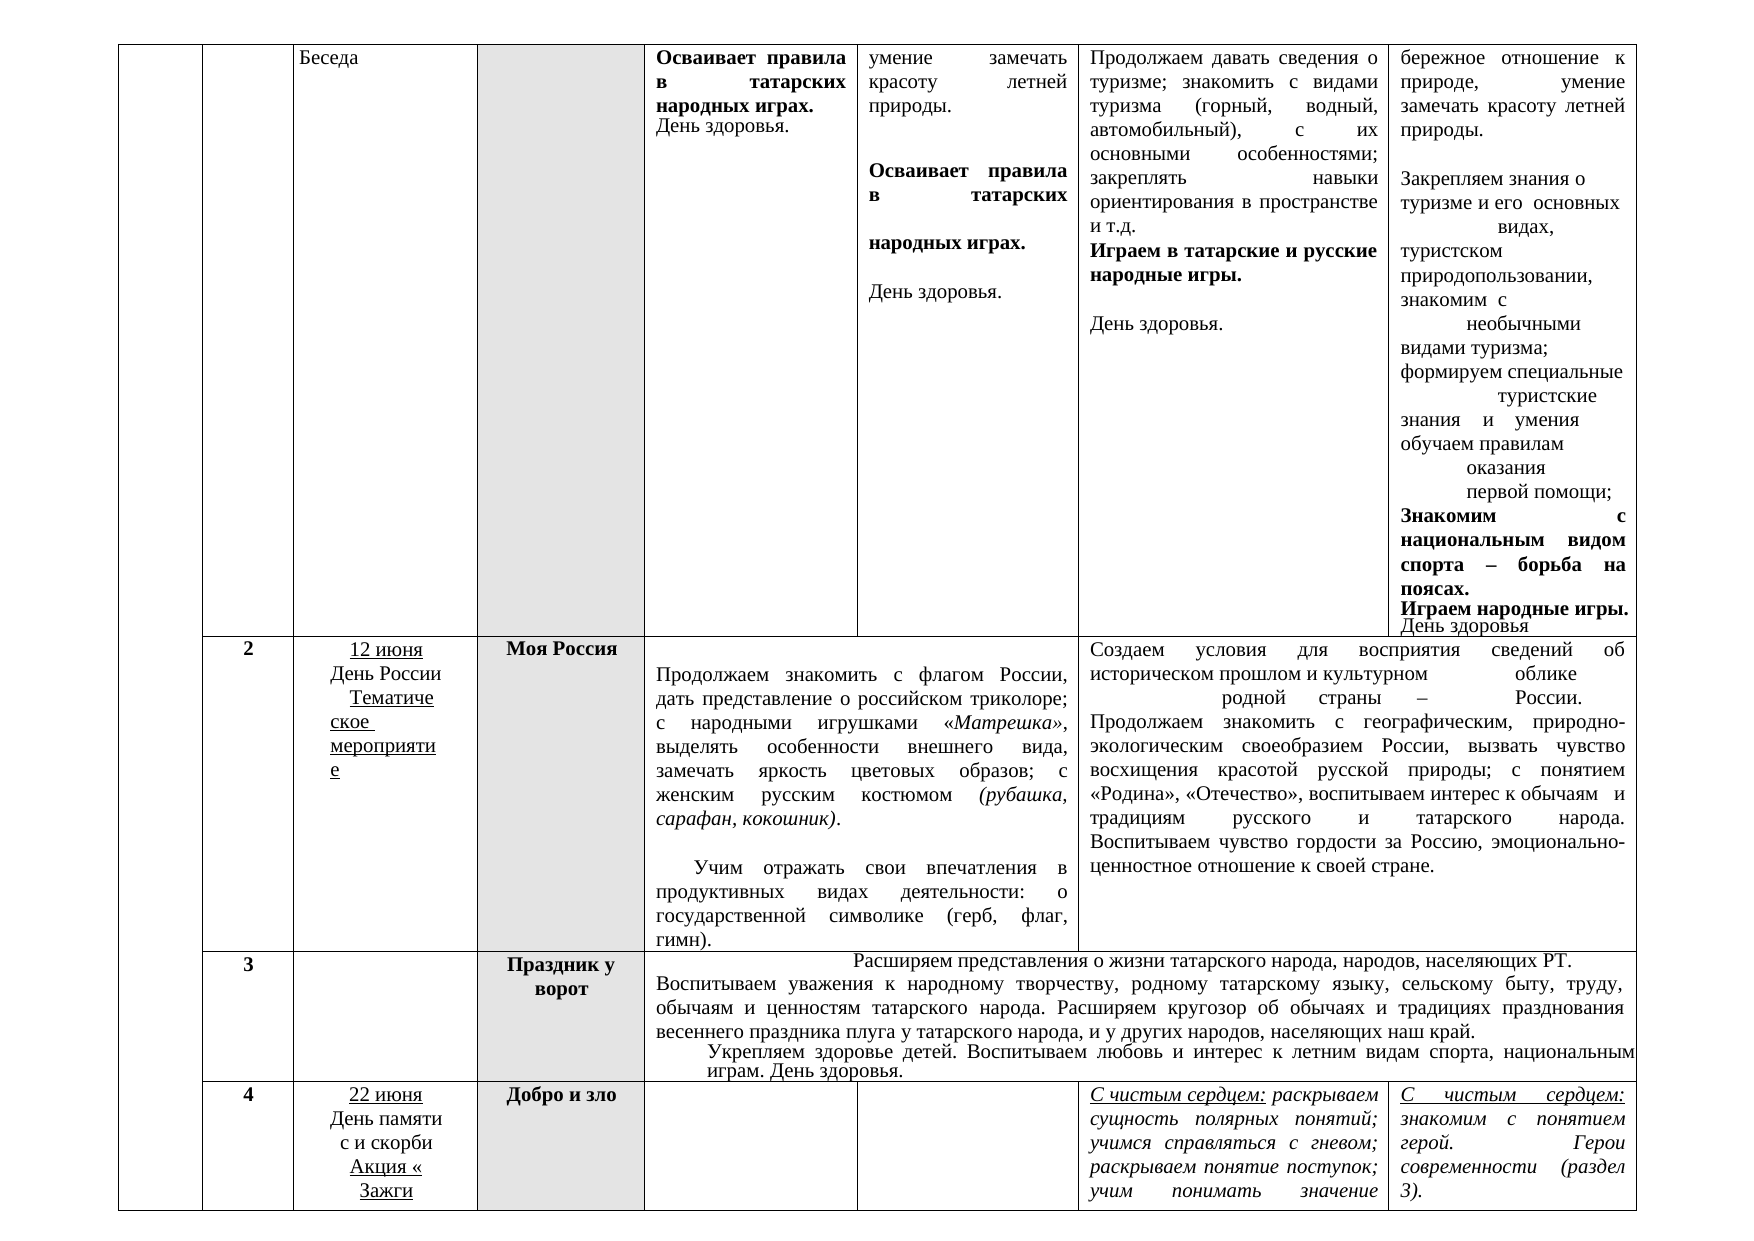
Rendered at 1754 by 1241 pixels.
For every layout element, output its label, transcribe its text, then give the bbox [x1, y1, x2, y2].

table_cell Добро и зло [478, 1082, 644, 1210]
table_header [119, 45, 202, 1210]
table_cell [1389, 1082, 1636, 1210]
table_cell Моя Россия [478, 637, 644, 951]
table_cell Создаем условия для восприятия сведений об историческом прошлом и культурном облике родной страны – России. Продолжаем знакомить с географическим, природно-экологическим своеобразием России, вызвать чувство восхищения красотой русской природы; с понятием «Родина», «Отечество», воспитываем интерес к обычаям и традициям русского и татарского народа. Воспитываем чувство гордости за Россию, эмоционально-ценностное отношение к своей стране. [1079, 637, 1636, 951]
table_header [203, 45, 293, 636]
table_cell 4 [203, 1082, 293, 1210]
table_header Беседа [294, 45, 477, 636]
table_header умение замечать красоту летней природы. Осваивает правила в татарских народных играх. День здоровья. [858, 45, 1078, 636]
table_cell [294, 1082, 477, 1210]
table_cell [858, 1082, 1078, 1210]
table_cell Праздник у ворот [478, 952, 644, 1081]
table_header Осваивает правила в татарских народных играх. День здоровья. [645, 45, 857, 636]
table_cell 12 июня День России Тематическое мероприятие [294, 637, 477, 951]
table_cell Расширяем представления о жизни татарского народа, народов, населяющих РТ. Воспитываем уважения к народному творчеству, родному татарскому языку, сельскому быту, труду, обычаям и ценностям татарского народа. Расширяем кругозор об обычаях и традициях празднования весеннего праздника плуга у татарского народа, и у других народов, населяющих наш край. Укрепляем здоровье детей. Воспитываем любовь и интерес к летним видам спорта, национальным играм. День здоровья. [645, 952, 1636, 1081]
table_cell 2 [203, 637, 293, 951]
table_cell 3 [203, 952, 293, 1081]
table_header бережное отношение к природе, умение замечать красоту летней природы. Закрепляем знания о туризме и его основных видах, туристском природопользовании, знакомим с необычными видами туризма; формируем специальные туристские знания и умения обучаем правилам оказания первой помощи; Знакомим с национальным видом спорта – борьба на поясах. Играем народные игры. День здоровья [1389, 45, 1636, 636]
table_cell [645, 1082, 857, 1210]
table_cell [1079, 1082, 1388, 1210]
table_header Продолжаем давать сведения о туризме; знакомить с видами туризма (горный, водный, автомобильный), с их основными особенностями; закреплять навыки ориентирования в пространстве и т.д. Играем в татарские и русские народные игры. День здоровья. [1079, 45, 1388, 636]
table_cell [294, 952, 477, 1081]
table_cell Продолжаем знакомить с флагом России, дать представление о российском триколоре; с народными игрушками «Матрешка», выделять особенности внешнего вида, замечать яркость цветовых образов; с женским русским костюмом (рубашка, сарафан, кокошник). Учим отражать свои впечатления в продуктивных видах деятельности: о государственной символике (герб, флаг, гимн). [645, 637, 1078, 951]
table_header [478, 45, 644, 636]
